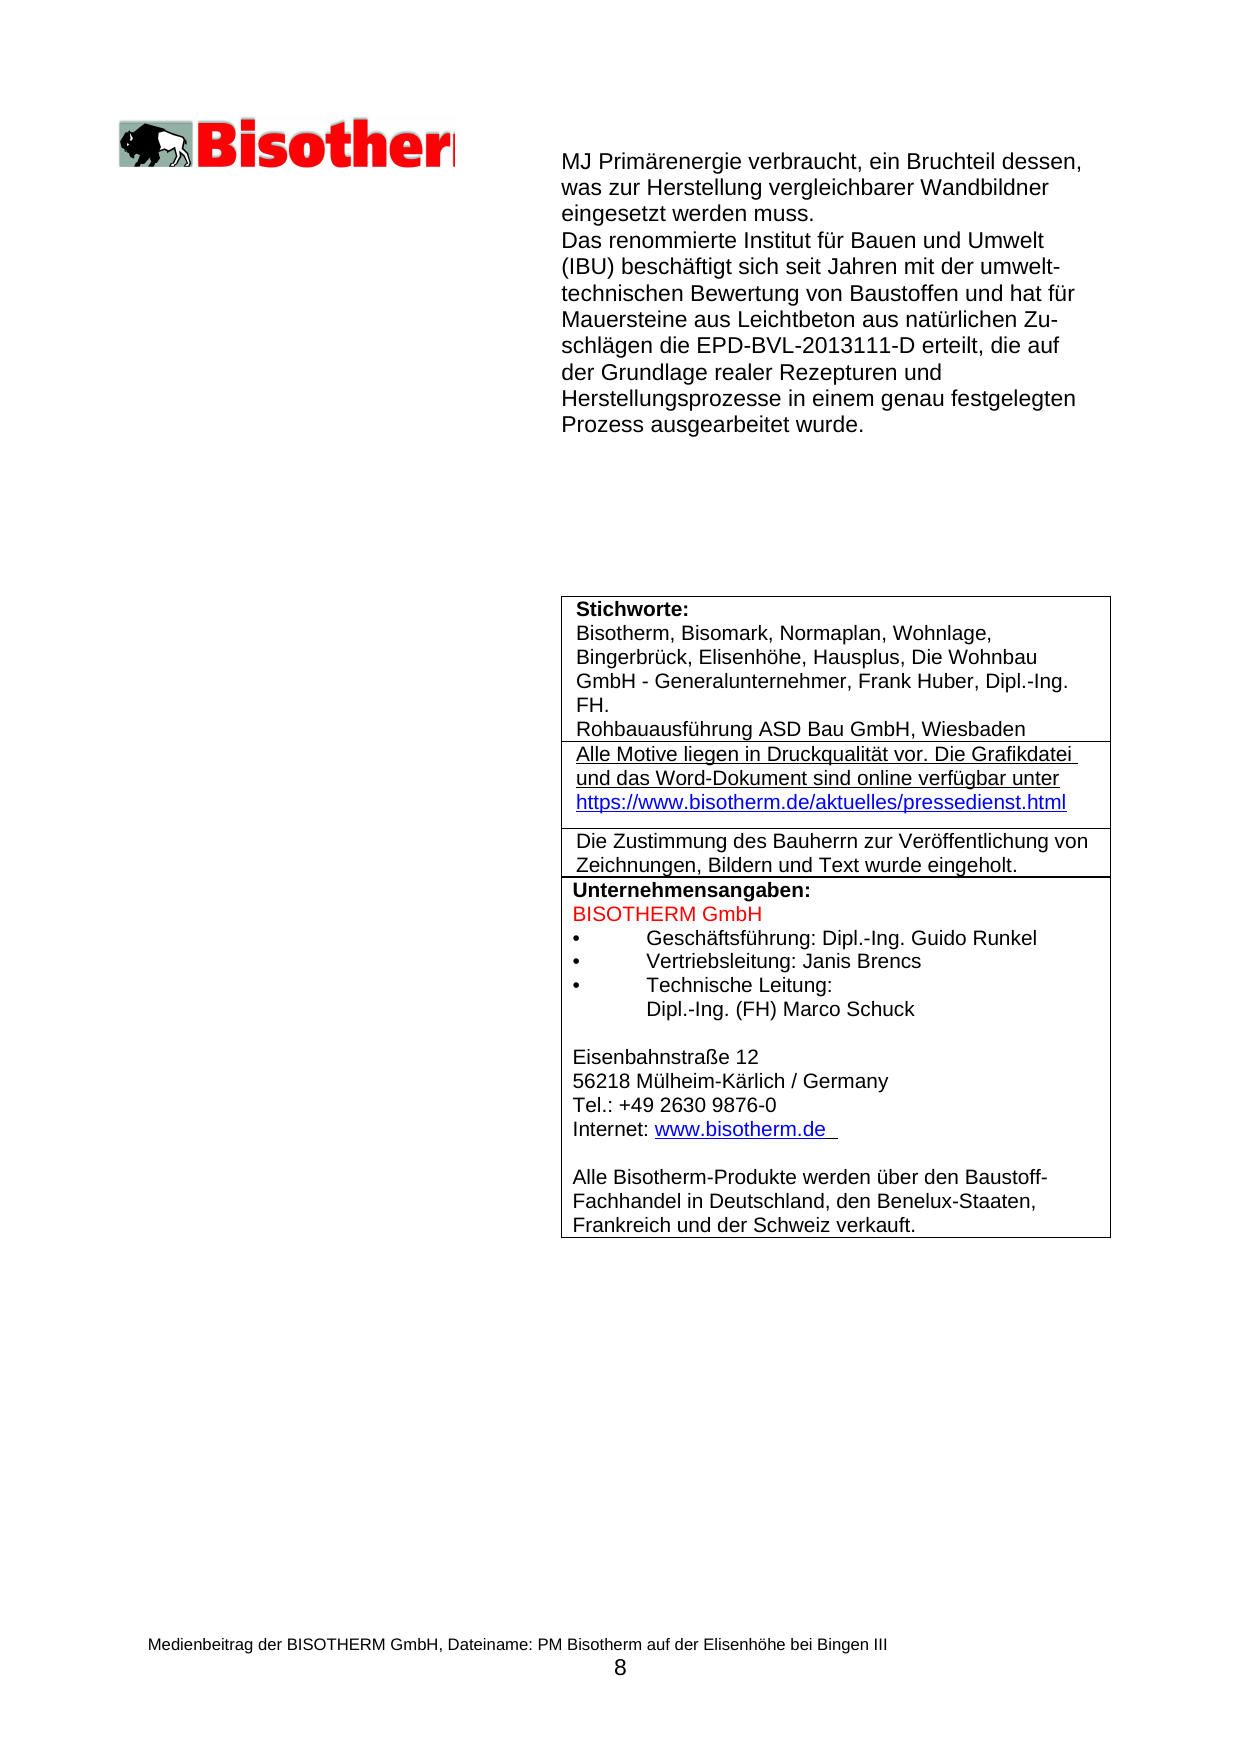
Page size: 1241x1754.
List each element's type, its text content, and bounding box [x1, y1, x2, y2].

table_cell Unternehmensangaben: BISOTHERM GmbH • Geschäftsführung: Dipl.-Ing. Guido Runkel • Vertriebsleitung: Janis Brencs • Technische Leitung: Dipl.-Ing. (FH) Marco Schuck Eisenbahnstraße 12 56218 Mülheim-Kärlich / Germany Tel.: +49 2630 9876-0 Internet: www.bisotherm.de Alle Bisotherm-Produkte werden über den Baustoff-Fachhandel in Deutschland, den Benelux-Staaten, Frankreich und der Schweiz verkauft. [562, 878, 1110, 1237]
text Das renommierte Institut für Bauen und Umwelt (IBU) beschäftigt sich seit Jahren mit der umwelt-technischen Bewertung von Baustoffen und hat für Mauersteine aus Leichtbeton aus natürlichen Zu-schlägen die EPD-BVL-2013111-D erteilt, die auf der Grundlage realer Rezepturen und Herstellungsprozesse in einem genau festgelegten Prozess ausgearbeitet wurde. [561, 227, 1093, 438]
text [561, 148, 1093, 227]
picture [117, 115, 455, 168]
table_header Stichworte: Bisotherm, Bisomark, Normaplan, Wohnlage, Bingerbrück, Elisenhöhe, Hausplus, Die Wohnbau GmbH - Generalunternehmer, Frank Huber, Dipl.-Ing. FH. Rohbauausführung ASD Bau GmbH, Wiesbaden [562, 597, 1110, 741]
table_cell Alle Motive liegen in Druckqualität vor. Die Grafikdatei und das Word-Dokument sind online verfügbar unter https://www.bisotherm.de/aktuelles/pressedienst.html [562, 742, 1110, 827]
table_cell Die Zustimmung des Bauherrn zur Veröffentlichung von Zeichnungen, Bildern und Text wurde eingeholt. [562, 829, 1110, 876]
